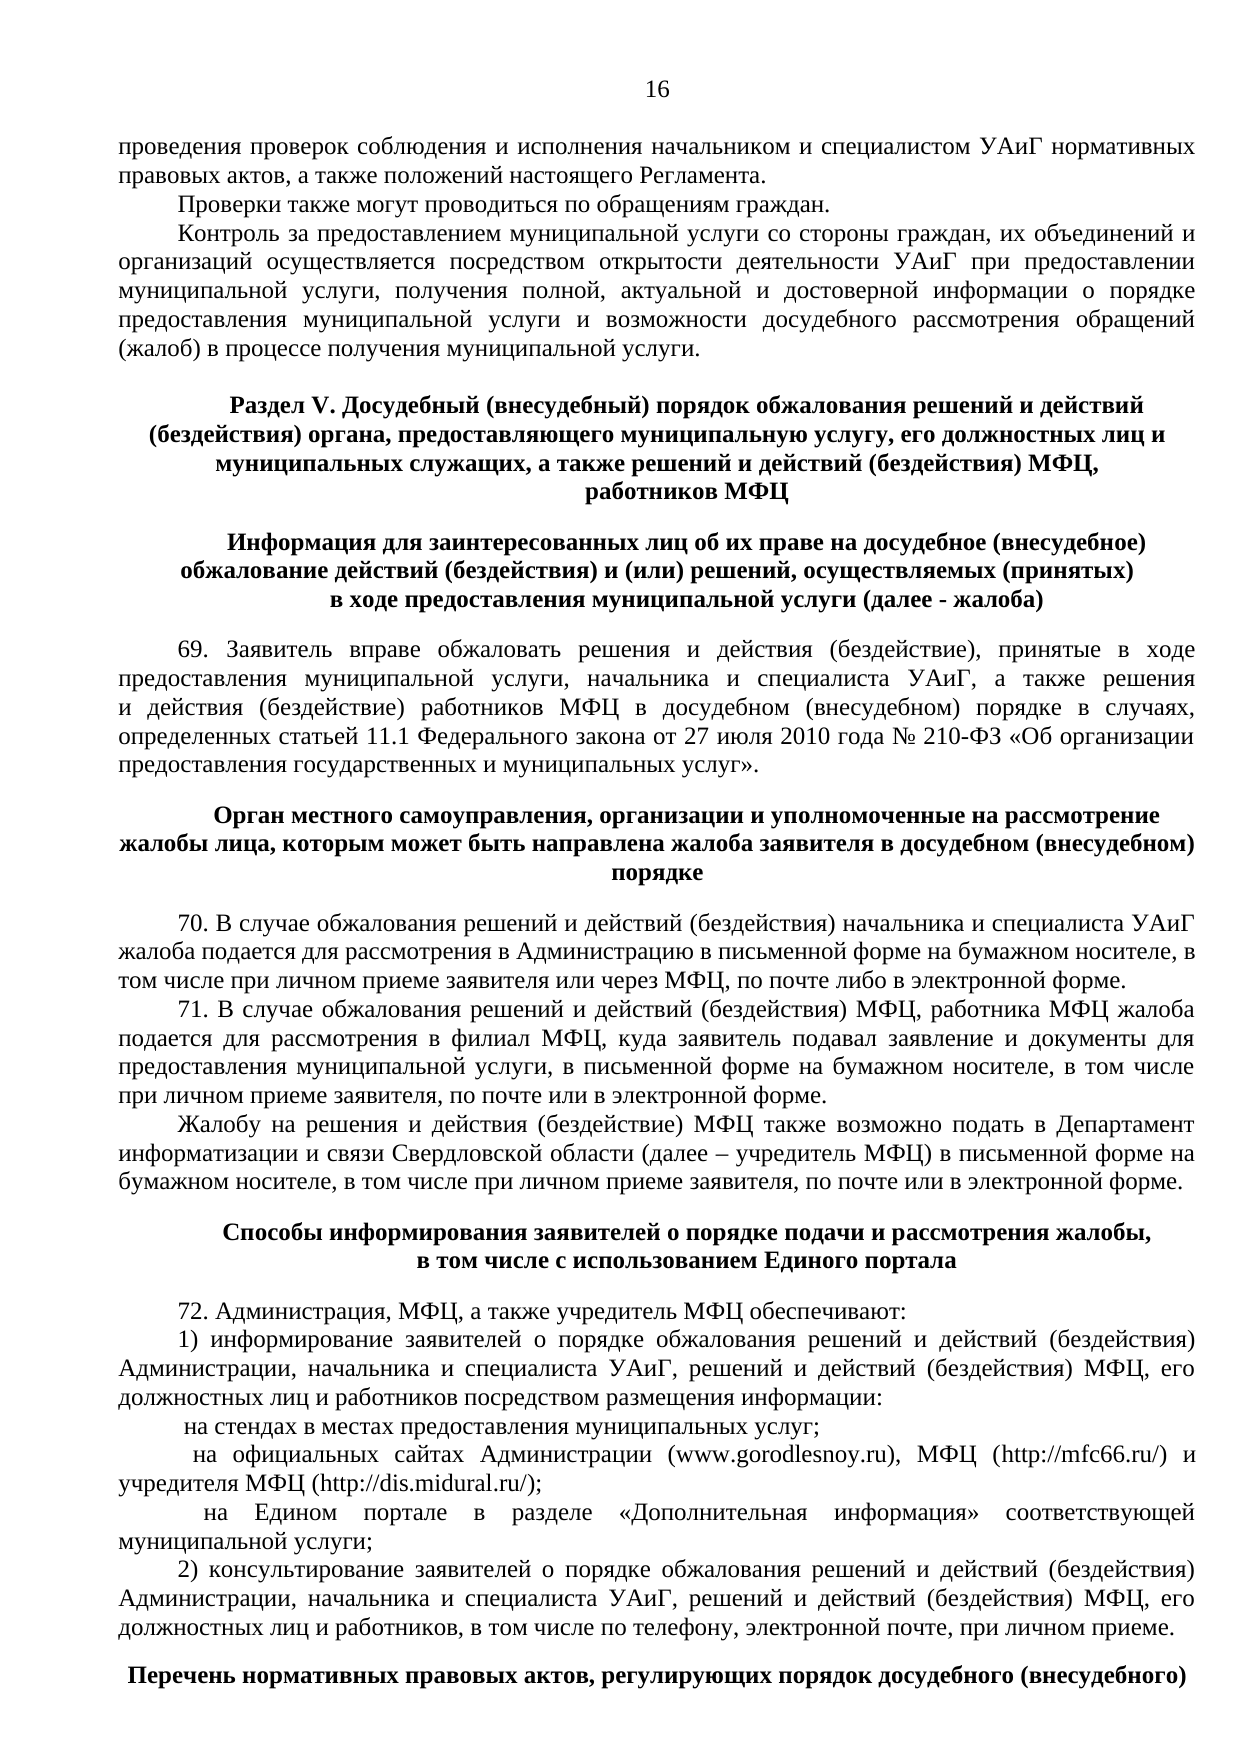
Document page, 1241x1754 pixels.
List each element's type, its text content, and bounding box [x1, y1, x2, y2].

text Проверки также могут проводиться по обращениям граждан. [118, 189, 1196, 218]
text в том числе с использованием Единого портала [118, 1245, 1196, 1274]
text Способы информирования заявителей о порядке подачи и рассмотрения жалобы, [118, 1217, 1196, 1245]
text Жалобу на решения и действия (бездействие) МФЦ также возможно подать в Департамент информатизации и связи Свердловской области (далее – учредитель МФЦ) в письменной форме на бумажном носителе, в том числе при личном приеме заявителя, по почте или в электронной форме. [118, 1109, 1196, 1195]
text в ходе предоставления муниципальной услуги (далее - жалоба) [118, 584, 1196, 613]
text на Едином портале в разделе «Дополнительная информация» соответствующей муниципальной услуги; [118, 1497, 1196, 1554]
text Информация для заинтересованных лиц об их праве на досудебное (внесудебное) обжалование действий (бездействия) и (или) решений, осуществляемых (принятых) [118, 527, 1196, 584]
text 1) информирование заявителей о порядке обжалования решений и действий (бездействия) Администрации, начальника и специалиста УАиГ, решений и действий (бездействия) МФЦ, его должностных лиц и работников посредством размещения информации: [118, 1324, 1196, 1411]
text Орган местного самоуправления, организации и уполномоченные на рассмотрение жалобы лица, которым может быть направлена жалоба заявителя в досудебном (внесудебном) порядке [118, 800, 1196, 886]
text 69. Заявитель вправе обжаловать решения и действия (бездействие), принятые в ходе предоставления муниципальной услуги, начальника и специалиста УАиГ, а также решения и действия (бездействие) работников МФЦ в досудебном (внесудебном) порядке в случаях, определенных статьей 11.1 Федерального закона от 27 июля 2010 года № 210-ФЗ «Об организации предоставления государственных и муниципальных услуг». [118, 634, 1196, 778]
text 70. В случае обжалования решений и действий (бездействия) начальника и специалиста УАиГ жалоба подается для рассмотрения в Администрацию в письменной форме на бумажном носителе, в том числе при личном приеме заявителя или через МФЦ, по почте либо в электронной форме. [118, 908, 1196, 994]
text Раздел V. Досудебный (внесудебный) порядок обжалования решений и действий (бездействия) органа, предоставляющего муниципальную услугу, его должностных лиц и муниципальных служащих, а также решений и действий (бездействия) МФЦ, [118, 390, 1196, 476]
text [118, 131, 1196, 189]
text 71. В случае обжалования решений и действий (бездействия) МФЦ, работника МФЦ жалоба подается для рассмотрения в филиал МФЦ, куда заявитель подавал заявление и документы для предоставления муниципальной услуги, в письменной форме на бумажном носителе, в том числе при личном приеме заявителя, по почте или в электронной форме. [118, 994, 1196, 1109]
text работников МФЦ [118, 476, 1196, 505]
text Контроль за предоставлением муниципальной услуги со стороны граждан, их объединений и организаций осуществляется посредством открытости деятельности УАиГ при предоставлении муниципальной услуги, получения полной, актуальной и достоверной информации о порядке предоставления муниципальной услуги и возможности досудебного рассмотрения обращений (жалоб) в процессе получения муниципальной услуги. [118, 218, 1196, 361]
text на стендах в местах предоставления муниципальных услуг; [118, 1411, 1196, 1439]
text на официальных сайтах Администрации (www.gorodlesnoy.ru), МФЦ (http://mfc66.ru/) и учредителя МФЦ (http://dis.midural.ru/); [118, 1439, 1196, 1497]
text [118, 1660, 1196, 1689]
text 72. Администрация, МФЦ, а также учредитель МФЦ обеспечивают: [118, 1296, 1196, 1324]
text 2) консультирование заявителей о порядке обжалования решений и действий (бездействия) Администрации, начальника и специалиста УАиГ, решений и действий (бездействия) МФЦ, его должностных лиц и работников, в том числе по телефону, электронной почте, при личном приеме. [118, 1554, 1196, 1641]
